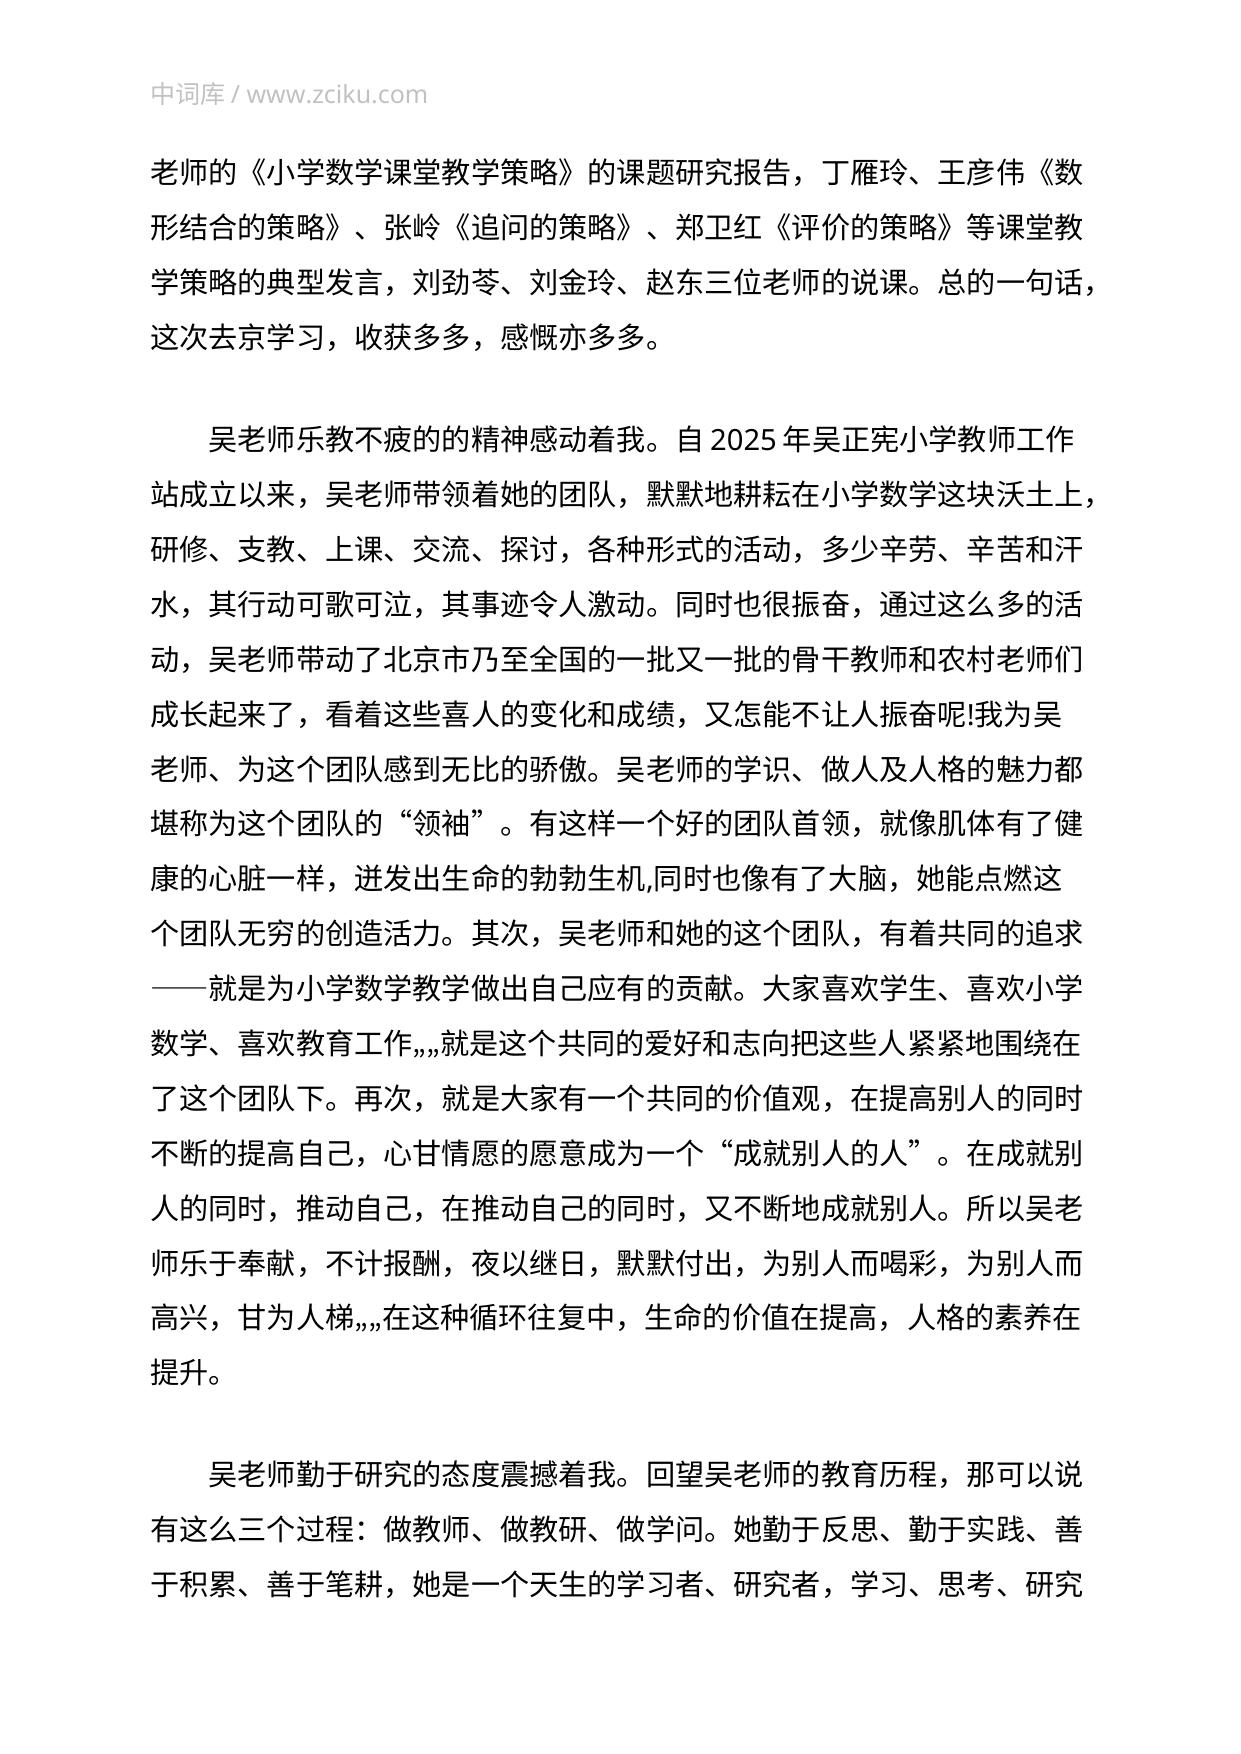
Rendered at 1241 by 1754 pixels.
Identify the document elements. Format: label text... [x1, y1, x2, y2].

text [150, 150, 1090, 357]
text 吴老师乐教不疲的的精神感动着我。自2025年吴正宪小学教师工作站成立以来，吴老师带领着她的团队，默默地耕耘在小学数学这块沃土上，研修、支教、上课、交流、探讨，各种形式的活动，多少辛劳、辛苦和汗水，其行动可歌可泣，其事迹令人激动。同时也很振奋，通过这么多的活动，吴老师带动了北京市乃至全国的一批又一批的骨干教师和农村老师们成长起来了，看着这些喜人的变化和成绩，又怎能不让人振奋呢!我为吴老师、为这个团队感到无比的骄傲。吴老师的学识、做人及人格的魅力都堪称为这个团队的“领袖”。有这样一个好的团队首领，就像肌体有了健康的心脏一样，迸发出生命的勃勃生机,同时也像有了大脑，她能点燃这个团队无穷的创造活力。其次，吴老师和她的这个团队，有着共同的追求——就是为小学数学教学做出自己应有的贡献。大家喜欢学生、喜欢小学数学、喜欢教育工作„„就是这个共同的爱好和志向把这些人紧紧地围绕在了这个团队下。再次，就是大家有一个共同的价值观，在提高别人的同时不断的提高自己，心甘情愿的愿意成为一个“成就别人的人”。在成就别人的同时，推动自己，在推动自己的同时，又不断地成就别人。所以吴老师乐于奉献，不计报酬，夜以继日，默默付出，为别人而喝彩，为别人而高兴，甘为人梯„„在这种循环往复中，生命的价值在提高，人格的素养在提升。 [150, 416, 1090, 1392]
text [150, 1452, 1090, 1604]
